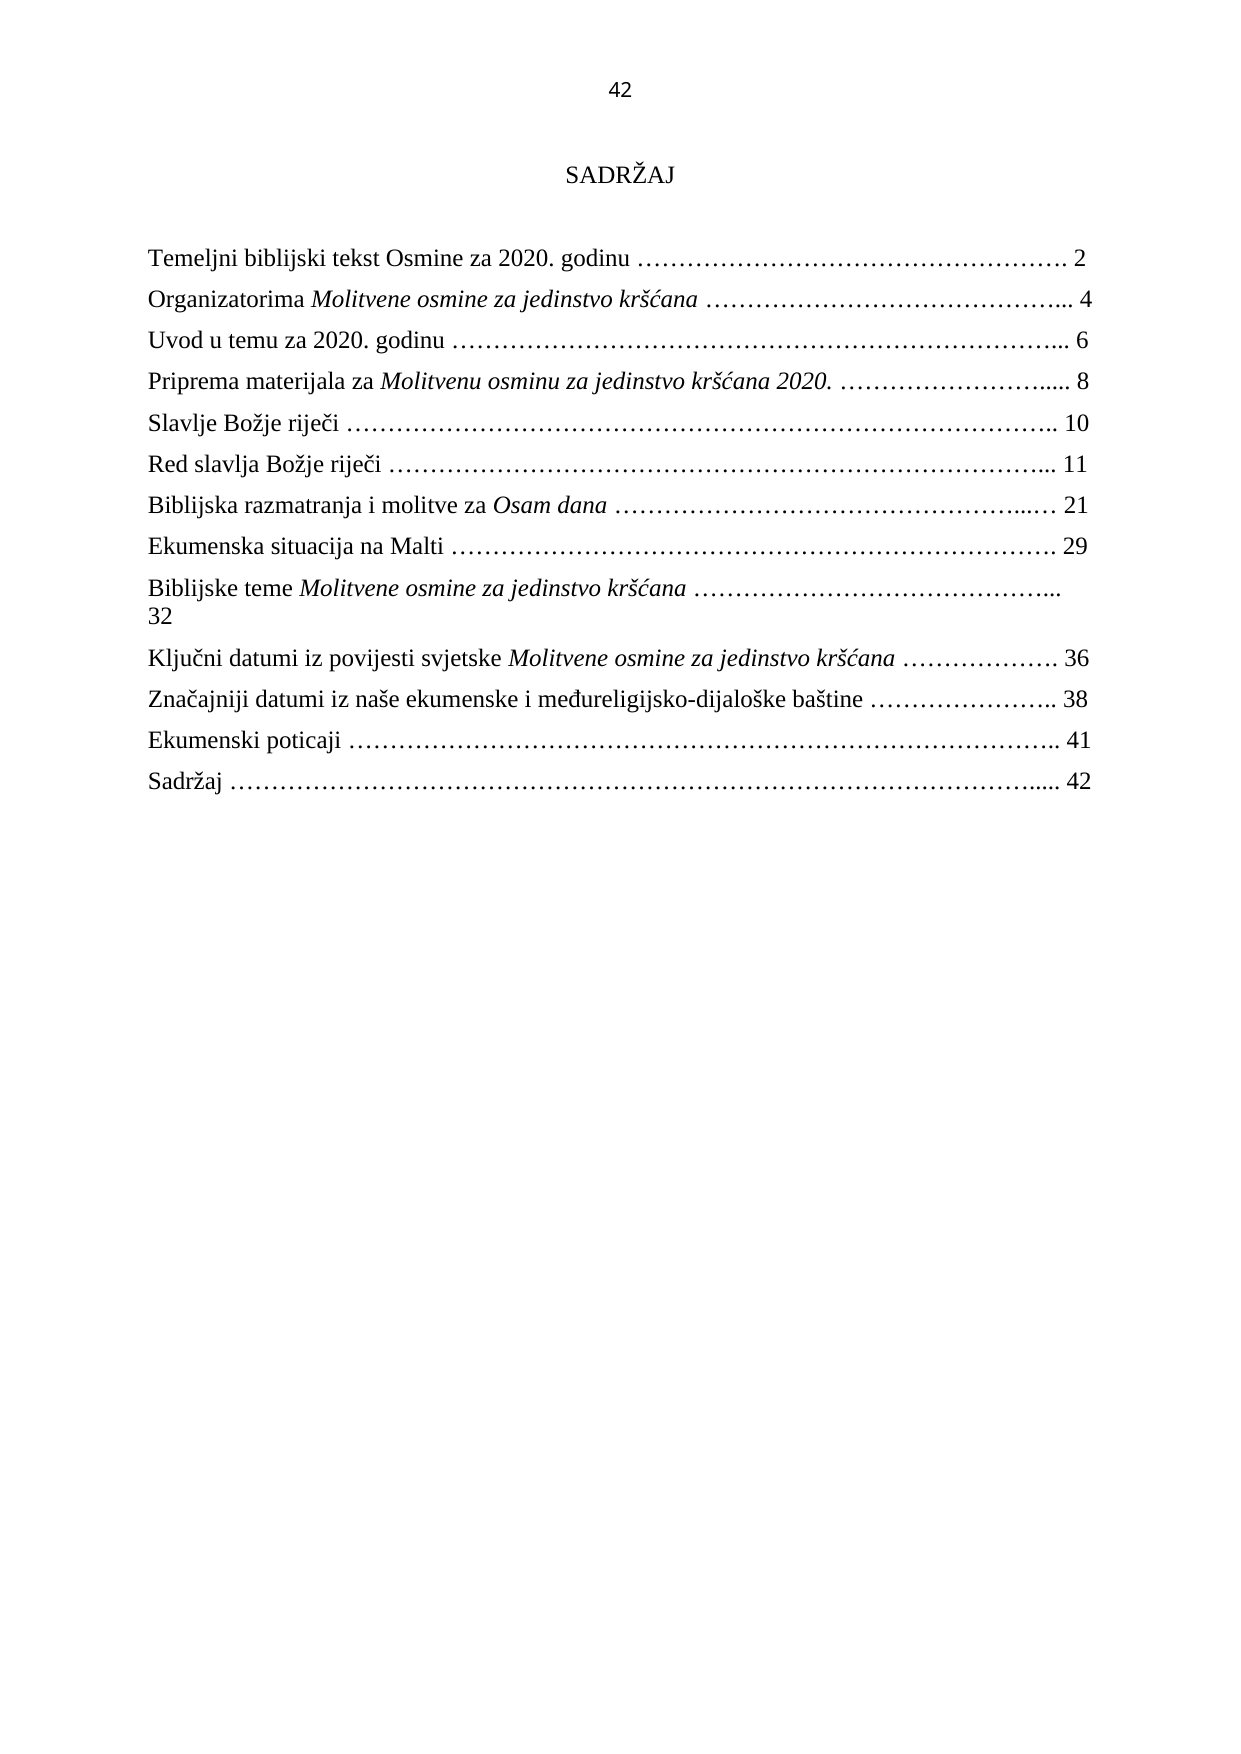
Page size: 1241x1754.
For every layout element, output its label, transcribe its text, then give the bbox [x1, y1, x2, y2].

text Značajniji datumi iz naše ekumenske i međureligijsko-dijaloške baštine ………………….. 38 [148, 684, 1092, 713]
text Ekumenska situacija na Malti ………………………………………………………………. 29 [148, 531, 1092, 560]
text Ekumenski poticaji ………………………………………………………………………….. 41 [148, 725, 1092, 754]
text Biblijska razmatranja i molitve za Osam dana …………………………………………...… 21 [148, 490, 1092, 519]
text Uvod u temu za 2020. godinu ………………………………………………………………... 6 [148, 325, 1092, 354]
text Biblijske teme Molitvene osmine za jedinstvo kršćana ……………………………………... 32 [148, 573, 1092, 630]
text Organizatorima Molitvene osmine za jedinstvo kršćana ……………………………………... 4 [148, 284, 1092, 313]
text Temeljni biblijski tekst Osmine za 2020. godinu ……………………………………………. 2 [148, 243, 1092, 271]
text SADRŽAJ [148, 160, 1092, 189]
text Priprema materijala za Molitvenu osminu za jedinstvo kršćana 2020. ……………………..... 8 [148, 366, 1092, 395]
text Ključni datumi iz povijesti svjetske Molitvene osmine za jedinstvo kršćana ………………. 36 [148, 643, 1092, 671]
text Red slavlja Božje riječi ……………………………………………………………………... 11 [148, 449, 1092, 478]
text Sadržaj ……………………………………………………………………………………..... 42 [148, 766, 1092, 795]
text Slavlje Božje riječi ………………………………………………………………………….. 10 [148, 408, 1092, 436]
